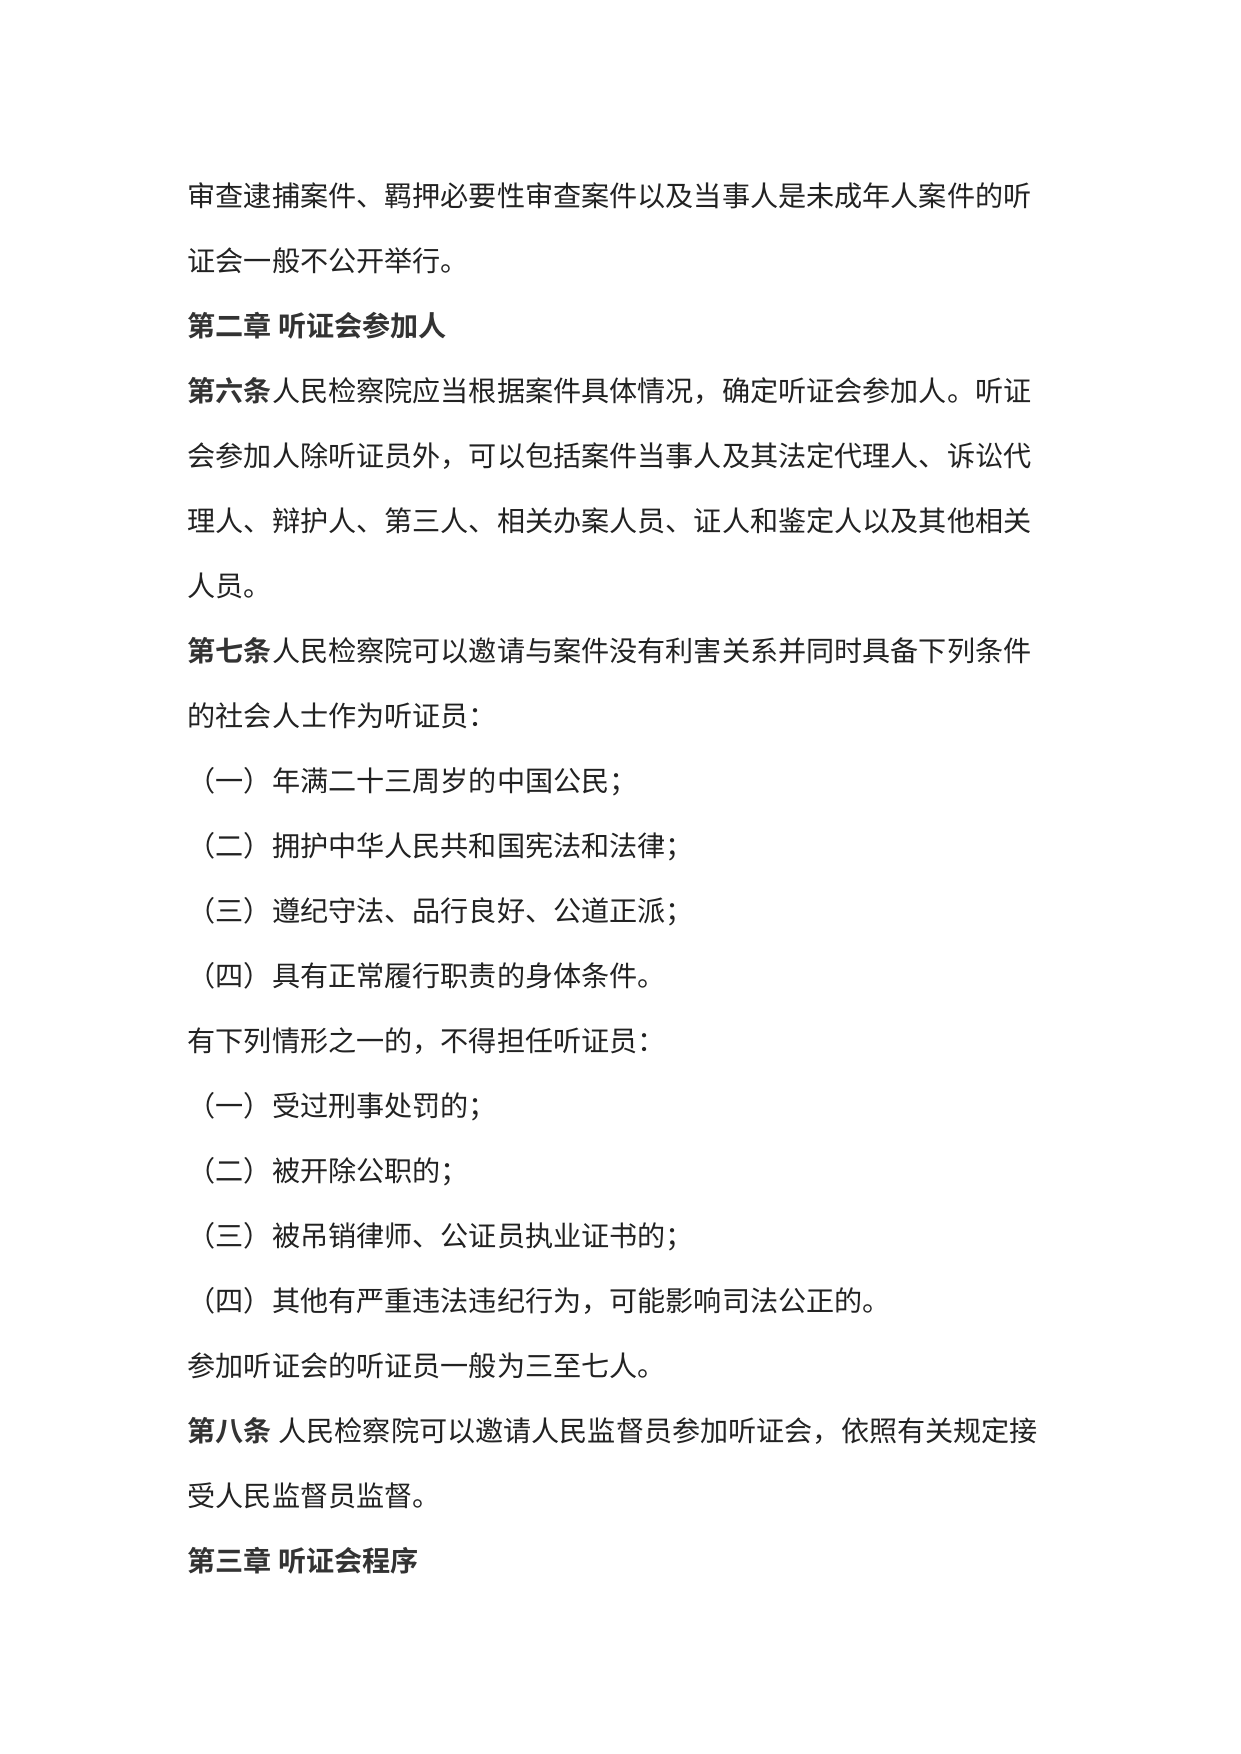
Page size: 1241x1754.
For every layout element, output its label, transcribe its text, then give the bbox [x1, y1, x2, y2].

text 第七条人民检察院可以邀请与案件没有利害关系并同时具备下列条件的社会人士作为听证员： [187, 617, 1053, 747]
text 第六条人民检察院应当根据案件具体情况，确定听证会参加人。听证会参加人除听证员外，可以包括案件当事人及其法定代理人、诉讼代理人、辩护人、第三人、相关办案人员、证人和鉴定人以及其他相关人员。 [187, 357, 1053, 617]
text （一）受过刑事处罚的； [187, 1072, 1053, 1137]
text （四）具有正常履行职责的身体条件。 [187, 942, 1053, 1007]
text 审查逮捕案件、羁押必要性审查案件以及当事人是未成年人案件的听证会一般不公开举行。 [187, 162, 1053, 292]
text 第二章 听证会参加人 [187, 292, 1053, 357]
text （三）遵纪守法、品行良好、公道正派； [187, 877, 1053, 942]
text （三）被吊销律师、公证员执业证书的； [187, 1202, 1053, 1267]
text （四）其他有严重违法违纪行为，可能影响司法公正的。 [187, 1267, 1053, 1332]
text （一）年满二十三周岁的中国公民； [187, 747, 1053, 812]
text 有下列情形之一的，不得担任听证员： [187, 1007, 1053, 1072]
text （二）被开除公职的； [187, 1137, 1053, 1202]
text （二）拥护中华人民共和国宪法和法律； [187, 812, 1053, 877]
text 参加听证会的听证员一般为三至七人。 [187, 1332, 1053, 1397]
text 第八条 人民检察院可以邀请人民监督员参加听证会，依照有关规定接受人民监督员监督。 [187, 1397, 1053, 1527]
text 第三章 听证会程序 [187, 1527, 1053, 1592]
